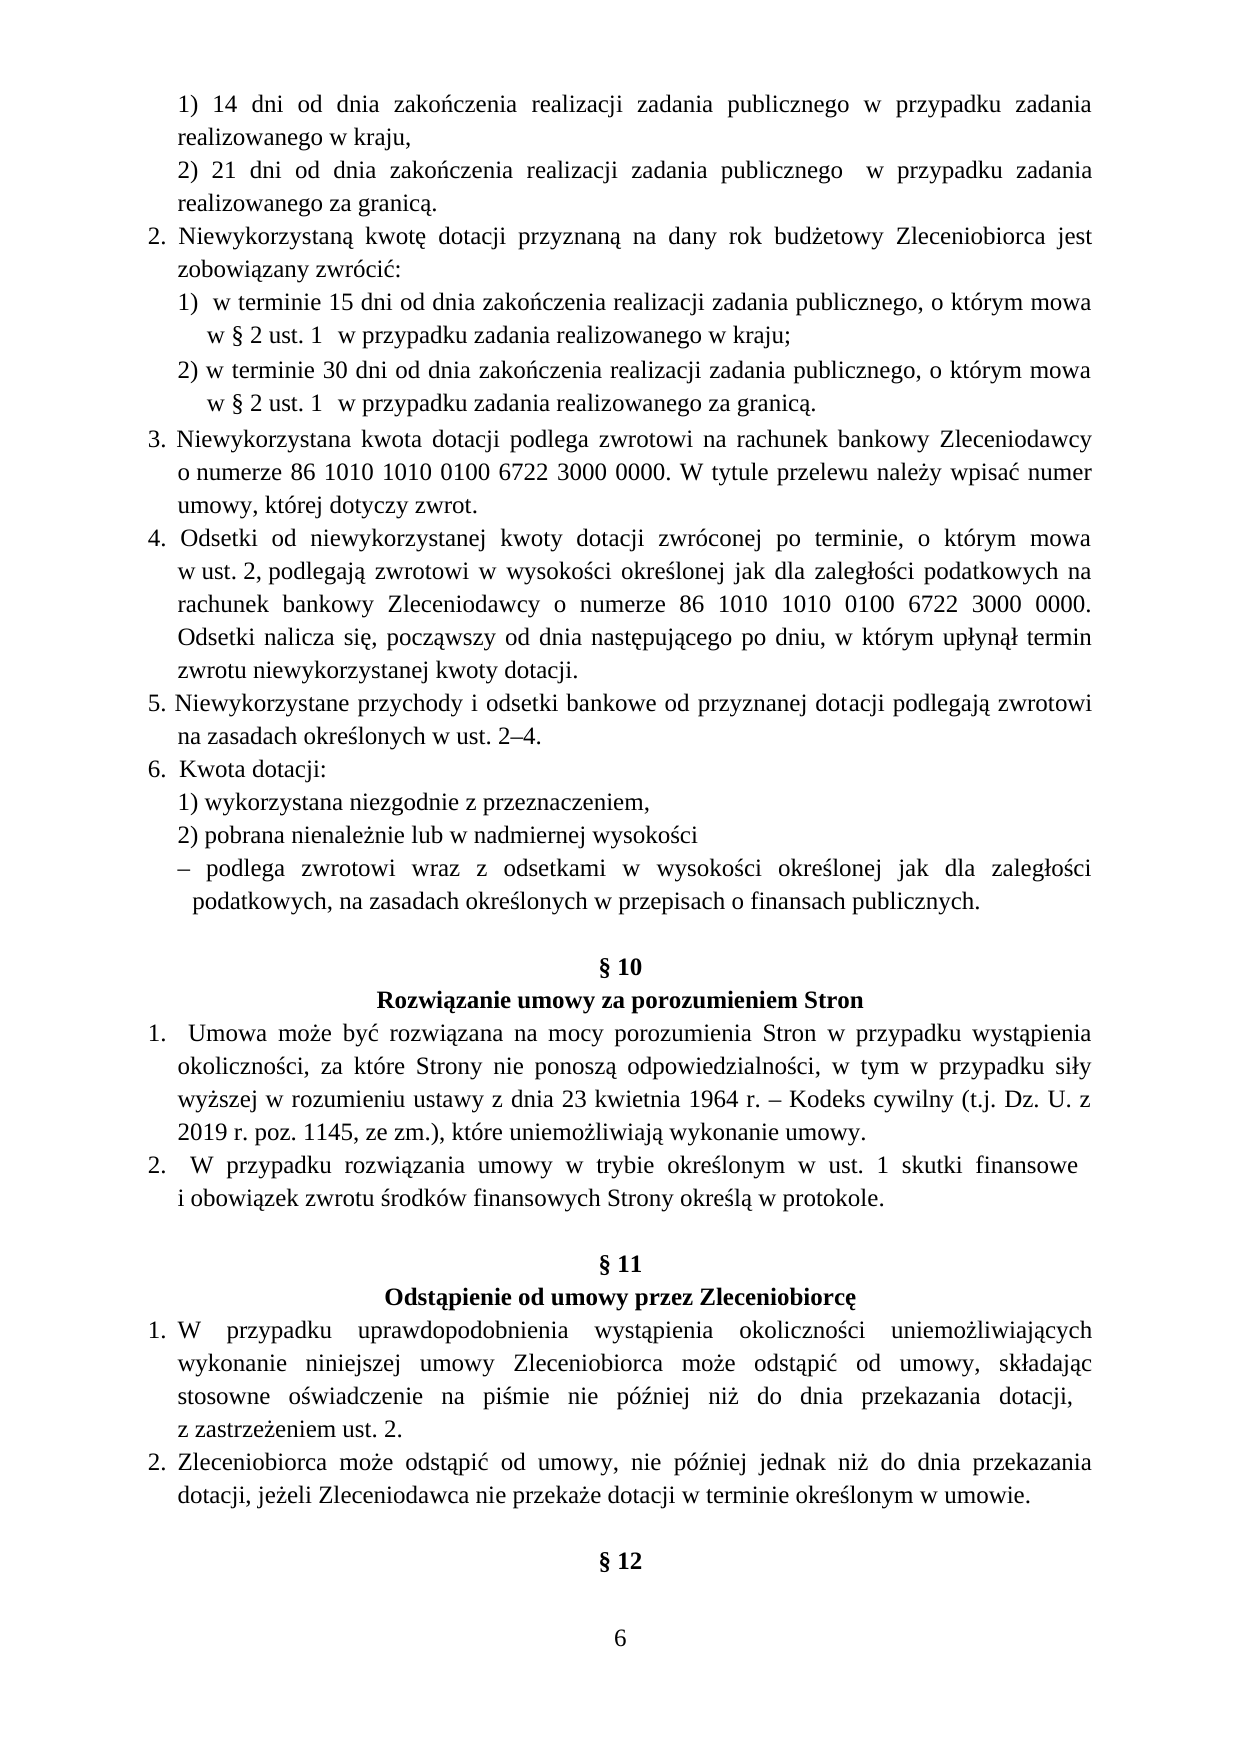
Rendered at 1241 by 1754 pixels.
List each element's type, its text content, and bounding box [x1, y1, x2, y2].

text – podlega zwrotowi wraz z odsetkami w wysokości określonej jak dla zaległości podatkowych, na zasadach określonych w przepisach o finansach publicznych. [177, 853, 1093, 915]
text 1) wykorzystana niezgodnie z przeznaczeniem, [177, 787, 1093, 816]
text 1) w terminie 15 dni od dnia zakończenia realizacji zadania publicznego, o którym mowa w § 2 ust. 1 w przypadku zadania realizowanego w kraju; [177, 287, 1093, 351]
text Odstąpienie od umowy przez Zleceniobiorcę [148, 1282, 1093, 1311]
list W przypadku rozwiązania umowy w trybie określonym w ust. 1 skutki finansowe i obowiązek zwrotu środków finansowych Strony określą w protokole. [148, 1150, 1093, 1212]
text 2) w terminie 30 dni od dnia zakończenia realizacji zadania publicznego, o którym mowa w § 2 ust. 1 w przypadku zadania realizowanego za granicą. [177, 355, 1093, 419]
text § 12 [148, 1546, 1093, 1575]
text 6. Kwota dotacji: [148, 754, 1093, 783]
list W przypadku uprawdopodobnienia wystąpienia okoliczności uniemożliwiających wykonanie niniejszej umowy Zleceniobiorca może odstąpić od umowy, składając stosowne oświadczenie na piśmie nie później niż do dnia przekazania dotacji, z zastrzeżeniem ust. 2. [148, 1315, 1093, 1443]
text 3. Niewykorzystana kwota dotacji podlega zwrotowi na rachunek bankowy Zleceniodawcy o numerze 86 1010 1010 0100 6722 3000 0000. W tytule przelewu należy wpisać numer umowy, której dotyczy zwrot. [148, 424, 1093, 518]
text 1) 14 dni od dnia zakończenia realizacji zadania publicznego w przypadku zadania realizowanego w kraju, [177, 89, 1093, 150]
text 5. Niewykorzystane przychody i odsetki bankowe od przyznanej dotacji podlegają zwrotowi na zasadach określonych w ust. 2–4. [148, 688, 1093, 749]
text 4. Odsetki od niewykorzystanej kwoty dotacji zwróconej po terminie, o którym mowa w ust. 2, podlegają zwrotowi w wysokości określonej jak dla zaległości podatkowych na rachunek bankowy Zleceniodawcy o numerze 86 1010 1010 0100 6722 3000 0000. Odsetki nalicza się, począwszy od dnia następującego po dniu, w którym upłynął termin zwrotu niewykorzystanej kwoty dotacji. [148, 523, 1093, 683]
list Umowa może być rozwiązana na mocy porozumienia Stron w przypadku wystąpienia okoliczności, za które Strony nie ponoszą odpowiedzialności, w tym w przypadku siły wyższej w rozumieniu ustawy z dnia 23 kwietnia 1964 r. – Kodeks cywilny (t.j. Dz. U. z 2019 r. poz. 1145, ze zm.), które uniemożliwiają wykonanie umowy. [148, 1018, 1093, 1146]
text 2) 21 dni od dnia zakończenia realizacji zadania publicznego w przypadku zadania realizowanego za granicą. [177, 155, 1093, 216]
text § 10 [148, 952, 1093, 981]
text 2) pobrana nienależnie lub w nadmiernej wysokości [177, 820, 1093, 849]
subtitle Rozwiązanie umowy za porozumieniem Stron [148, 985, 1093, 1014]
text § 11 [148, 1249, 1093, 1278]
text 2. Niewykorzystaną kwotę dotacji przyznaną na dany rok budżetowy Zleceniobiorca jest zobowiązany zwrócić: [148, 221, 1093, 282]
list Zleceniobiorca może odstąpić od umowy, nie później jednak niż do dnia przekazania dotacji, jeżeli Zleceniodawca nie przekaże dotacji w terminie określonym w umowie. [148, 1447, 1093, 1509]
